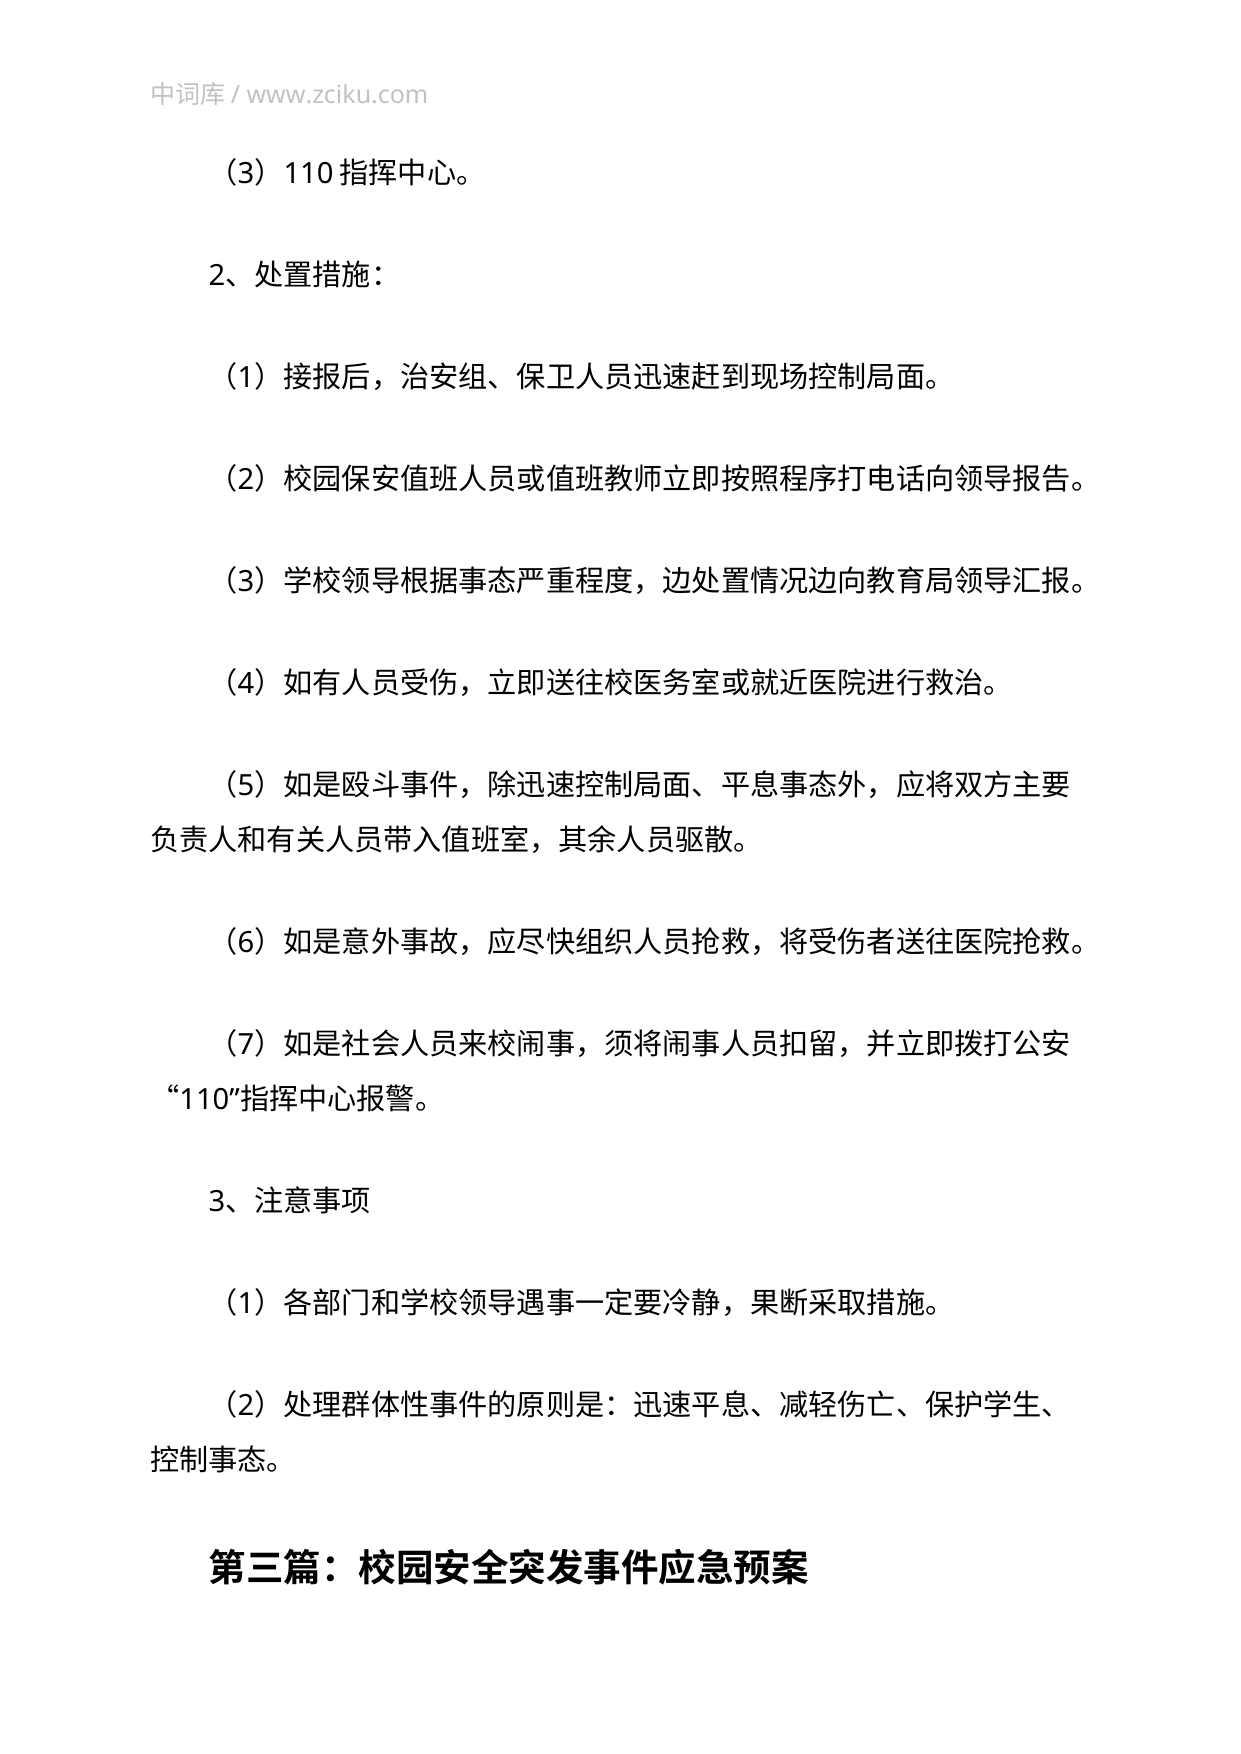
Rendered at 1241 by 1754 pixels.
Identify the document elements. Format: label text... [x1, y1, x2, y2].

text （1）各部门和学校领导遇事一定要冷静，果断采取措施。 [150, 1279, 1090, 1322]
text 2、处置措施： [150, 252, 1090, 294]
text （1）接报后，治安组、保卫人员迅速赶到现场控制局面。 [150, 354, 1090, 396]
text （6）如是意外事故，应尽快组织人员抢救，将受伤者送往医院抢救。 [150, 919, 1090, 961]
text （5）如是殴斗事件，除迅速控制局面、平息事态外，应将双方主要负责人和有关人员带入值班室，其余人员驱散。 [150, 762, 1090, 859]
text （2）处理群体性事件的原则是：迅速平息、减轻伤亡、保护学生、控制事态。 [150, 1382, 1090, 1479]
text 3、注意事项 [150, 1178, 1090, 1220]
text 第三篇：校园安全突发事件应急预案 [150, 1538, 1090, 1593]
text （2）校园保安值班人员或值班教师立即按照程序打电话向领导报告。 [150, 456, 1090, 498]
text （4）如有人员受伤，立即送往校医务室或就近医院进行救治。 [150, 660, 1090, 702]
text （7）如是社会人员来校闹事，须将闹事人员扣留，并立即拨打公安“110”指挥中心报警。 [150, 1021, 1090, 1118]
text （3）110指挥中心。 [150, 150, 1090, 192]
text （3）学校领导根据事态严重程度，边处置情况边向教育局领导汇报。 [150, 558, 1090, 600]
